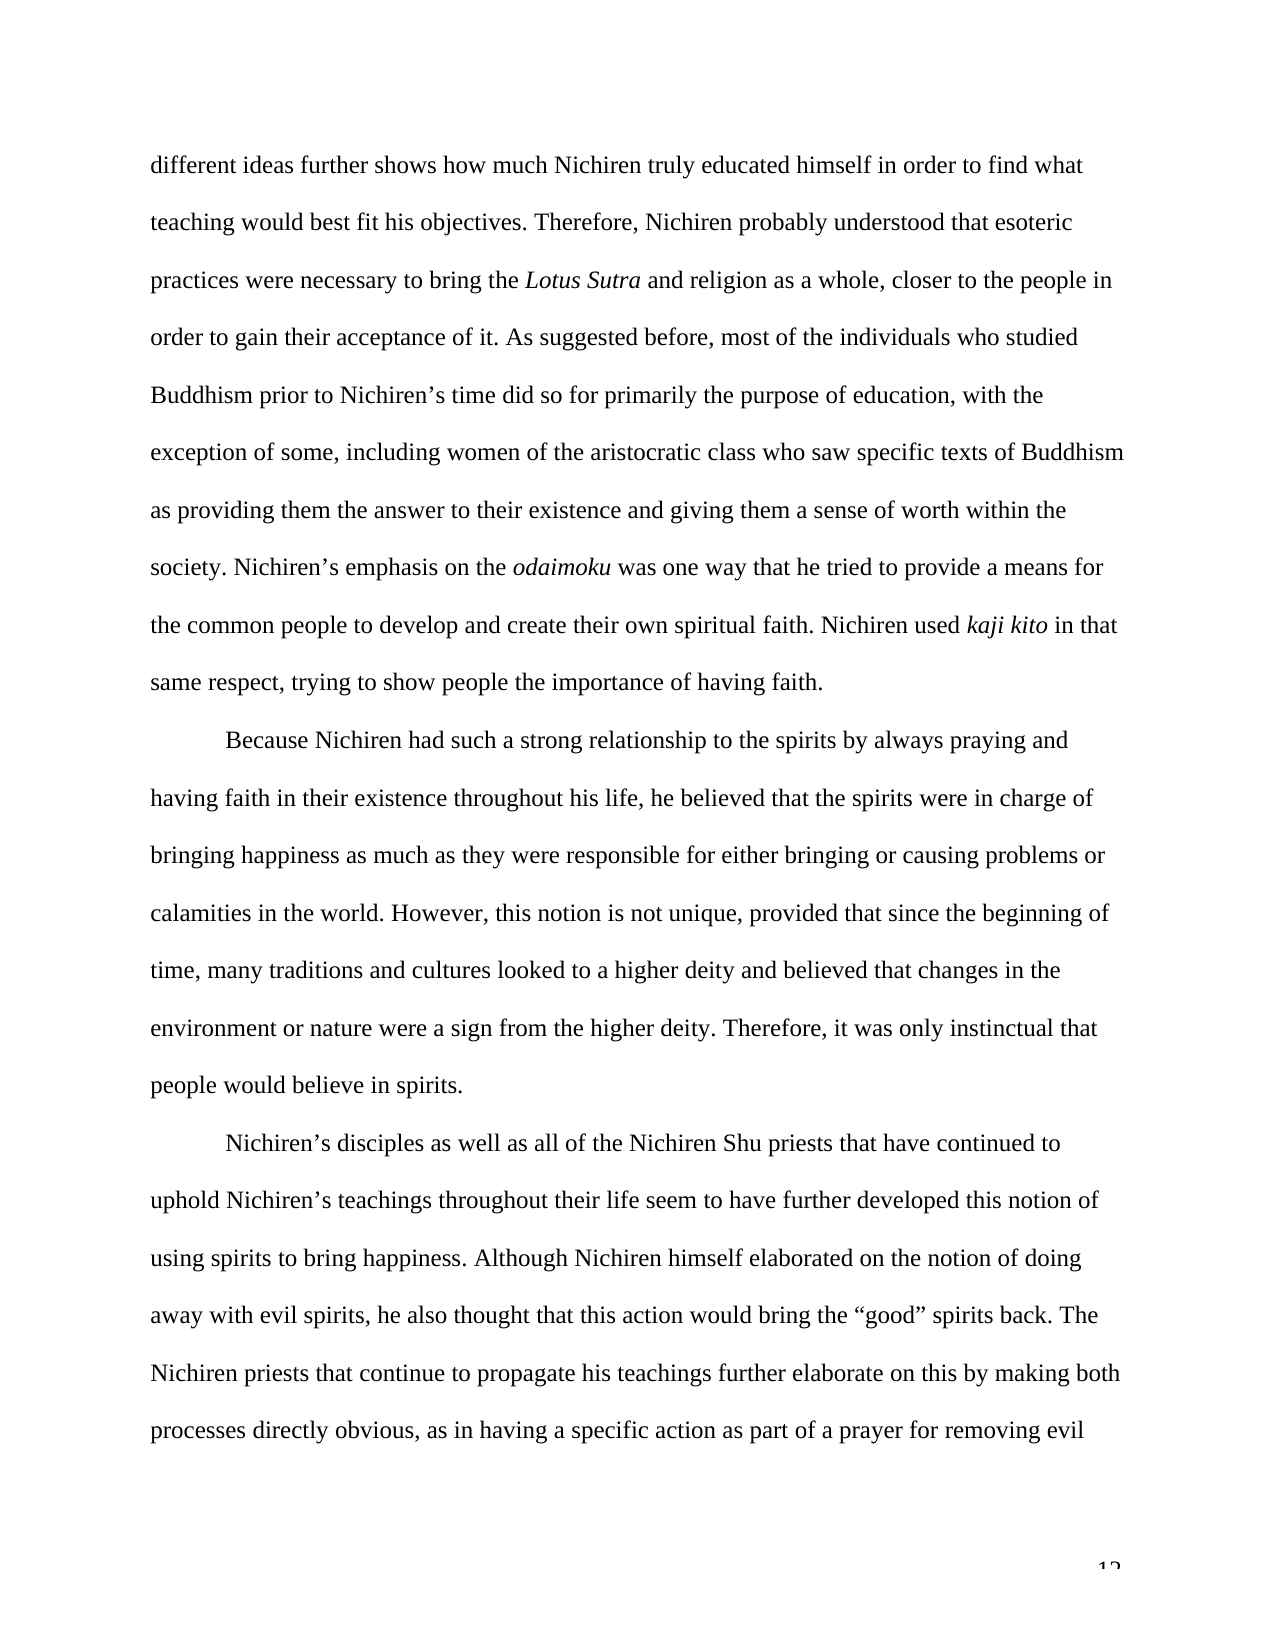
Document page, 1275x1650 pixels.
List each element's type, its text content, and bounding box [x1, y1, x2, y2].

text different ideas further shows how much Nichiren truly educated himself in order to find what teaching would best fit his objectives. Therefore, Nichiren probably understood that esoteric practices were necessary to bring the Lotus Sutra and religion as a whole, closer to the people in order to gain their acceptance of it. As suggested before, most of the individuals who studied Buddhism prior to Nichiren’s time did so for primarily the purpose of education, with the exception of some, including women of the aristocratic class who saw specific texts of Buddhism as providing them the answer to their existence and giving them a sense of worth within the society. Nichiren’s emphasis on the odaimoku was one way that he tried to provide a means for the common people to develop and create their own spiritual faith. Nichiren used kaji kito in that same respect, trying to show people the importance of having faith. [150, 150, 1126, 696]
text Because Nichiren had such a strong relationship to the spirits by always praying and having faith in their existence throughout his life, he believed that the spirits were in charge of bringing happiness as much as they were responsible for either bringing or causing problems or calamities in the world. However, this notion is not unique, provided that since the beginning of time, many traditions and cultures looked to a higher deity and believed that changes in the environment or nature were a sign from the higher deity. Therefore, it was only instinctual that people would believe in spirits. [150, 725, 1112, 1099]
text Nichiren’s disciples as well as all of the Nichiren Shu priests that have continued to uphold Nichiren’s teachings throughout their life seem to have further developed this notion of using spirits to bring happiness. Although Nichiren himself elaborated on the notion of doing away with evil spirits, he also thought that this action would bring the “good” spirits back. The Nichiren priests that continue to propagate his teachings further elaborate on this by making both processes directly obvious, as in having a specific action as part of a prayer for removing evil [150, 1128, 1123, 1444]
